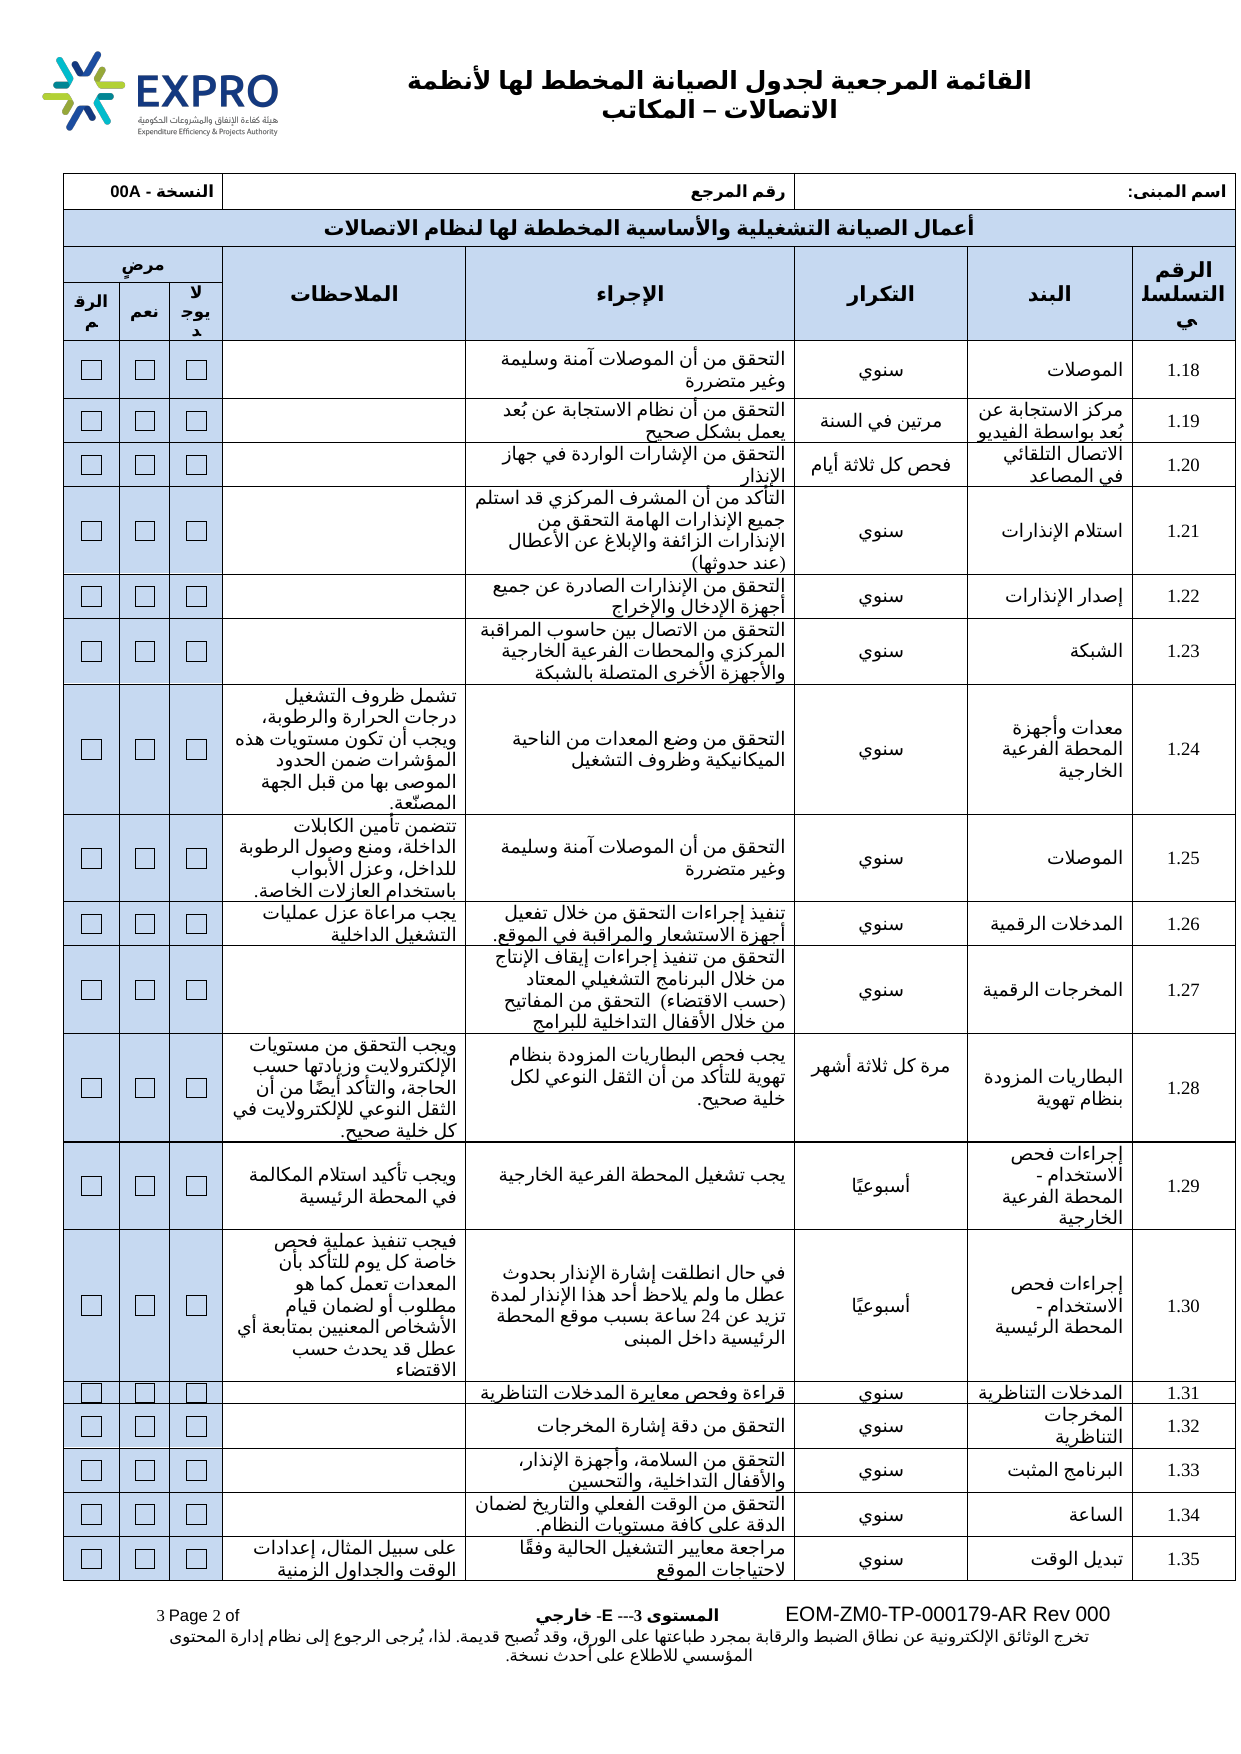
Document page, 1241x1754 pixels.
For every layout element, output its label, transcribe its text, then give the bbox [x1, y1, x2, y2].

table_cell أسبوعيًا [795, 1143, 967, 1229]
table_cell الساعة [968, 1493, 1132, 1536]
table_cell يجب فحص البطاريات المزودة بنظام تهوية للتأكد من أن الثقل النوعي لكل خلية صحيح. [466, 1034, 794, 1141]
table_cell [223, 1404, 465, 1447]
table_cell تبديل الوقت [968, 1537, 1132, 1580]
table_cell [64, 1034, 119, 1141]
table_cell الاتصال التلقائي في المصاعد [968, 443, 1132, 486]
table_cell [223, 399, 465, 442]
table_cell يجب تشغيل المحطة الفرعية الخارجية [466, 1143, 794, 1229]
table_cell [170, 399, 222, 442]
table_cell مركز الاستجابة عن بُعد بواسطة الفيديو [968, 399, 1132, 442]
table_cell 1.34 [1133, 1493, 1235, 1536]
table_cell التحقق من وضع المعدات من الناحية الميكانيكية وظروف التشغيل [466, 685, 794, 814]
table_cell [120, 815, 169, 901]
table_cell [64, 815, 119, 901]
table_cell [223, 1493, 465, 1536]
table_cell يجب مراعاة عزل عمليات التشغيل الداخلية [223, 902, 465, 945]
table_cell 1.19 [1133, 399, 1235, 442]
table_cell الموصلات [968, 815, 1132, 901]
table_cell التحقق من أن الموصلات آمنة وسليمة وغير متضررة [466, 341, 794, 398]
table_cell سنوي [795, 341, 967, 398]
table_cell [223, 619, 465, 683]
table_cell [170, 487, 222, 573]
table_cell سنوي [795, 619, 967, 683]
table_cell 1.18 [1133, 341, 1235, 398]
table_cell [64, 685, 119, 814]
table_cell الإجراء [466, 247, 794, 340]
table_cell الشبكة [968, 619, 1132, 683]
table_cell [64, 619, 119, 683]
table_cell [170, 1404, 222, 1447]
table_cell سنوي [795, 1382, 967, 1403]
table_cell [64, 1537, 119, 1580]
table_cell 1.35 [1133, 1537, 1235, 1580]
table_cell [223, 1449, 465, 1492]
table_cell [223, 443, 465, 486]
table_cell المدخلات الرقمية [968, 902, 1132, 945]
table_cell لا يوجد [170, 283, 222, 340]
table_cell تنفيذ إجراءات التحقق من خلال تفعيل أجهزة الاستشعار والمراقبة في الموقع. [466, 902, 794, 945]
table_cell سنوي [795, 487, 967, 573]
table_cell [64, 946, 119, 1033]
table_cell [170, 1537, 222, 1580]
table_cell 1.29 [1133, 1143, 1235, 1229]
table_cell [223, 1382, 465, 1403]
table_cell فحص كل ثلاثة أيام [795, 443, 967, 486]
table_cell المخرجات الرقمية [968, 946, 1132, 1033]
table_cell فيجب تنفيذ عملية فحص خاصة كل يوم للتأكد بأن المعدات تعمل كما هو مطلوب أو لضمان قيام الأشخاص المعنيين بمتابعة أي عطل قد يحدث حسب الاقتضاء [223, 1230, 465, 1381]
table_cell [120, 1034, 169, 1141]
table_cell البطاريات المزودة بنظام تهوية [968, 1034, 1132, 1141]
table_header اسم المبنى: [795, 174, 1235, 209]
table_cell التحقق من الاتصال بين حاسوب المراقبة المركزي والمحطات الفرعية الخارجية والأجهزة الأخرى المتصلة بالشبكة [466, 619, 794, 683]
table_cell أعمال الصيانة التشغيلية والأساسية المخططة لها لنظام الاتصالات [64, 210, 1235, 246]
table_cell [120, 1404, 169, 1447]
table_cell التحقق من الإنذارات الصادرة عن جميع أجهزة الإدخال والإخراج [466, 575, 794, 618]
table_cell البرنامج المثبت [968, 1449, 1132, 1492]
table_cell تتضمن تأمين الكابلات الداخلة، ومنع وصول الرطوبة للداخل، وعزل الأبواب باستخدام العازلات الخاصة. [223, 815, 465, 901]
table_cell [64, 575, 119, 618]
table_cell إجراءات فحص الاستخدام - المحطة الرئيسية [968, 1230, 1132, 1381]
table_cell الملاحظات [223, 247, 465, 340]
table_cell التحقق من أن الموصلات آمنة وسليمة وغير متضررة [466, 815, 794, 901]
table_cell سنوي [795, 815, 967, 901]
table_cell مرتين في السنة [795, 399, 967, 442]
table_cell مرة كل ثلاثة أشهر [795, 1034, 967, 1141]
table_cell [170, 1143, 222, 1229]
table_cell [120, 443, 169, 486]
table_cell معدات وأجهزة المحطة الفرعية الخارجية [968, 685, 1132, 814]
table_header رقم المرجع [223, 174, 794, 209]
table_cell سنوي [795, 1537, 967, 1580]
table_cell [120, 1537, 169, 1580]
table_cell التأكد من أن المشرف المركزي قد استلم جميع الإنذارات الهامة التحقق من الإنذارات الزائفة والإبلاغ عن الأعطال (عند حدوثها) [466, 487, 794, 573]
table_cell [120, 487, 169, 573]
table_cell 1.24 [1133, 685, 1235, 814]
table_cell [170, 575, 222, 618]
table_cell المدخلات التناظرية [968, 1382, 1132, 1403]
table_cell استلام الإنذارات [968, 487, 1132, 573]
table_cell في حال انطلقت إشارة الإنذار بحدوث عطل ما ولم يلاحظ أحد هذا الإنذار لمدة تزيد عن 24 ساعة بسبب موقع المحطة الرئيسية داخل المبنى [466, 1230, 794, 1381]
table_cell [120, 1493, 169, 1536]
table_cell البند [968, 247, 1132, 340]
table_cell إجراءات فحص الاستخدام - المحطة الفرعية الخارجية [968, 1143, 1132, 1229]
table_cell [170, 1493, 222, 1536]
table_cell قراءة وفحص معايرة المدخلات التناظرية [466, 1382, 794, 1403]
table_cell مراجعة معايير التشغيل الحالية وفقًا لاحتياجات الموقع [466, 1537, 794, 1580]
table_cell [170, 619, 222, 683]
table_cell 1.31 [1133, 1382, 1235, 1403]
table_cell [170, 1230, 222, 1381]
table_cell [120, 1449, 169, 1492]
table_cell [170, 685, 222, 814]
table_cell 1.22 [1133, 575, 1235, 618]
table_cell [64, 1143, 119, 1229]
table_cell على سبيل المثال، إعدادات الوقت والجداول الزمنية [223, 1537, 465, 1580]
table_cell ويجب تأكيد استلام المكالمة في المحطة الرئيسية [223, 1143, 465, 1229]
table_cell 1.23 [1133, 619, 1235, 683]
table_cell [170, 946, 222, 1033]
table_cell [170, 1382, 222, 1403]
table_cell التحقق من الوقت الفعلي والتاريخ لضمان الدقة على كافة مستويات النظام. [466, 1493, 794, 1536]
table_cell إصدار الإنذارات [968, 575, 1132, 618]
table_cell 1.21 [1133, 487, 1235, 573]
table_cell [120, 1382, 169, 1403]
table_cell [223, 487, 465, 573]
table_cell 1.25 [1133, 815, 1235, 901]
table_cell [120, 685, 169, 814]
table_cell سنوي [795, 685, 967, 814]
table_cell التحقق من تنفيذ إجراءات إيقاف الإنتاج من خلال البرنامج التشغيلي المعتاد (حسب الاقتضاء) التحقق من المفاتيح من خلال الأقفال التداخلية للبرامج [466, 946, 794, 1033]
table_cell [170, 815, 222, 901]
table_cell الرقم التسلسلي [1133, 247, 1235, 340]
table_cell الموصلات [968, 341, 1132, 398]
table_cell [120, 575, 169, 618]
table_cell أسبوعيًا [795, 1230, 967, 1381]
table_cell 1.26 [1133, 902, 1235, 945]
table_cell سنوي [795, 1493, 967, 1536]
table_cell [170, 443, 222, 486]
table_cell 1.20 [1133, 443, 1235, 486]
table_cell [120, 399, 169, 442]
table_cell [64, 1449, 119, 1492]
table_cell [64, 1493, 119, 1536]
table_cell 1.32 [1133, 1404, 1235, 1447]
table_cell [223, 341, 465, 398]
table_cell 1.28 [1133, 1034, 1235, 1141]
table_cell [120, 1230, 169, 1381]
table_cell [223, 946, 465, 1033]
table_cell [64, 1404, 119, 1447]
table_header النسخة - 00A [64, 174, 222, 209]
table_cell 1.27 [1133, 946, 1235, 1033]
table_cell 1.30 [1133, 1230, 1235, 1381]
table_cell ويجب التحقق من مستويات الإلكترولايت وزيادتها حسب الحاجة، والتأكد أيضًا من أن الثقل النوعي للإلكترولايت في كل خلية صحيح. [223, 1034, 465, 1141]
table_cell [120, 619, 169, 683]
table_cell تشمل ظروف التشغيل درجات الحرارة والرطوبة، ويجب أن تكون مستويات هذه المؤشرات ضمن الحدود الموصى بها من قبل الجهة المصنّعة. [223, 685, 465, 814]
table_cell [170, 902, 222, 945]
table_cell [170, 1449, 222, 1492]
table_cell سنوي [795, 1404, 967, 1447]
table_cell سنوي [795, 575, 967, 618]
table_cell التكرار [795, 247, 967, 340]
table_cell سنوي [795, 902, 967, 945]
table_cell [170, 341, 222, 398]
table_cell سنوي [795, 1449, 967, 1492]
table_cell مرضٍ [64, 247, 222, 282]
table_cell سنوي [795, 946, 967, 1033]
table_cell [120, 341, 169, 398]
table_cell [170, 1034, 222, 1141]
table_cell [64, 399, 119, 442]
table_cell التحقق من الإشارات الواردة في جهاز الإنذار [466, 443, 794, 486]
table_cell [64, 341, 119, 398]
table_cell [64, 487, 119, 573]
table_cell التحقق من أن نظام الاستجابة عن بُعد يعمل بشكل صحيح [466, 399, 794, 442]
table_cell [64, 1382, 119, 1403]
table_cell [120, 946, 169, 1033]
table_cell [223, 575, 465, 618]
table_cell [120, 1143, 169, 1229]
table_cell [120, 902, 169, 945]
table_cell [64, 1230, 119, 1381]
table_cell التحقق من دقة إشارة المخرجات [466, 1404, 794, 1447]
table_cell المخرجات التناظرية [968, 1404, 1132, 1447]
table_cell [64, 902, 119, 945]
table_cell [64, 443, 119, 486]
table_cell الرقم [64, 283, 119, 340]
table_cell نعم [120, 283, 169, 340]
table_cell التحقق من السلامة، وأجهزة الإنذار، والأقفال التداخلية، والتحسين [466, 1449, 794, 1492]
table_cell 1.33 [1133, 1449, 1235, 1492]
